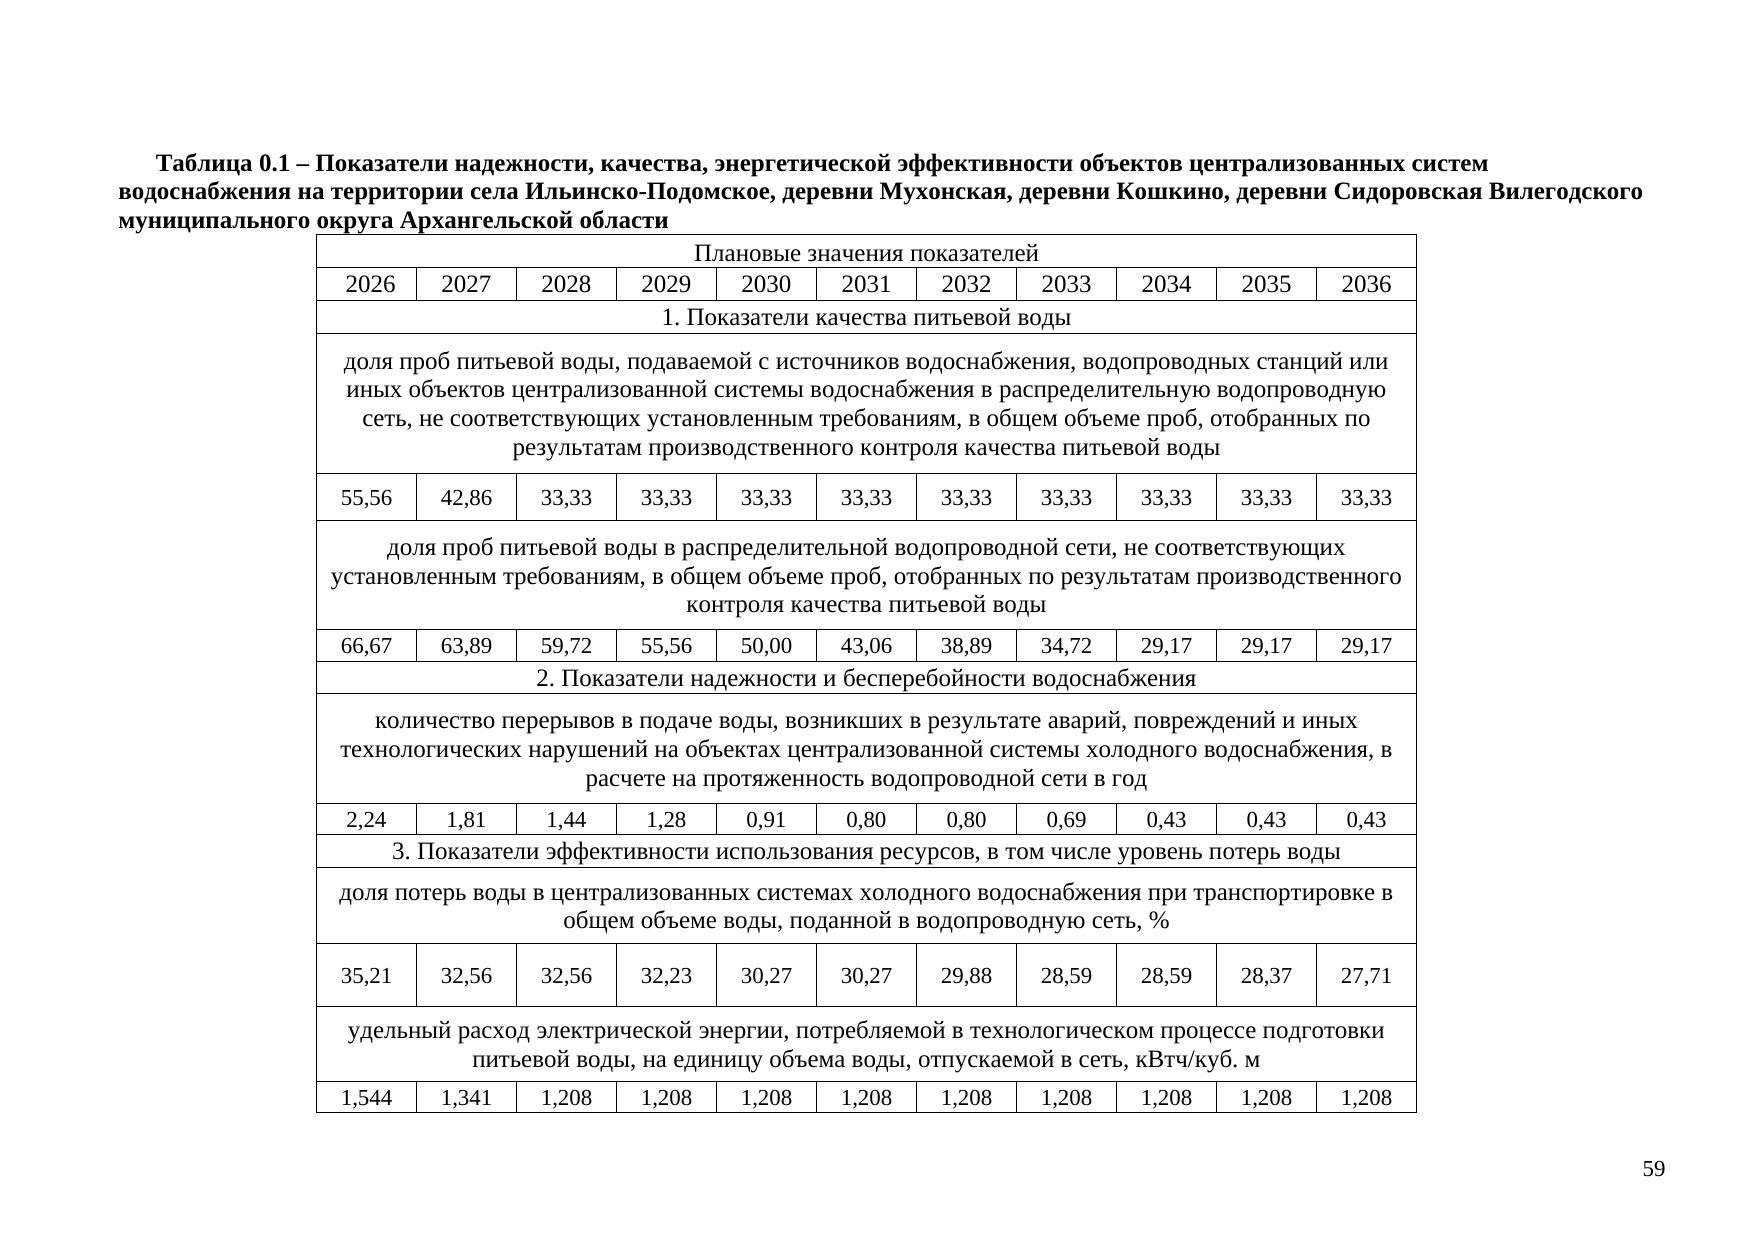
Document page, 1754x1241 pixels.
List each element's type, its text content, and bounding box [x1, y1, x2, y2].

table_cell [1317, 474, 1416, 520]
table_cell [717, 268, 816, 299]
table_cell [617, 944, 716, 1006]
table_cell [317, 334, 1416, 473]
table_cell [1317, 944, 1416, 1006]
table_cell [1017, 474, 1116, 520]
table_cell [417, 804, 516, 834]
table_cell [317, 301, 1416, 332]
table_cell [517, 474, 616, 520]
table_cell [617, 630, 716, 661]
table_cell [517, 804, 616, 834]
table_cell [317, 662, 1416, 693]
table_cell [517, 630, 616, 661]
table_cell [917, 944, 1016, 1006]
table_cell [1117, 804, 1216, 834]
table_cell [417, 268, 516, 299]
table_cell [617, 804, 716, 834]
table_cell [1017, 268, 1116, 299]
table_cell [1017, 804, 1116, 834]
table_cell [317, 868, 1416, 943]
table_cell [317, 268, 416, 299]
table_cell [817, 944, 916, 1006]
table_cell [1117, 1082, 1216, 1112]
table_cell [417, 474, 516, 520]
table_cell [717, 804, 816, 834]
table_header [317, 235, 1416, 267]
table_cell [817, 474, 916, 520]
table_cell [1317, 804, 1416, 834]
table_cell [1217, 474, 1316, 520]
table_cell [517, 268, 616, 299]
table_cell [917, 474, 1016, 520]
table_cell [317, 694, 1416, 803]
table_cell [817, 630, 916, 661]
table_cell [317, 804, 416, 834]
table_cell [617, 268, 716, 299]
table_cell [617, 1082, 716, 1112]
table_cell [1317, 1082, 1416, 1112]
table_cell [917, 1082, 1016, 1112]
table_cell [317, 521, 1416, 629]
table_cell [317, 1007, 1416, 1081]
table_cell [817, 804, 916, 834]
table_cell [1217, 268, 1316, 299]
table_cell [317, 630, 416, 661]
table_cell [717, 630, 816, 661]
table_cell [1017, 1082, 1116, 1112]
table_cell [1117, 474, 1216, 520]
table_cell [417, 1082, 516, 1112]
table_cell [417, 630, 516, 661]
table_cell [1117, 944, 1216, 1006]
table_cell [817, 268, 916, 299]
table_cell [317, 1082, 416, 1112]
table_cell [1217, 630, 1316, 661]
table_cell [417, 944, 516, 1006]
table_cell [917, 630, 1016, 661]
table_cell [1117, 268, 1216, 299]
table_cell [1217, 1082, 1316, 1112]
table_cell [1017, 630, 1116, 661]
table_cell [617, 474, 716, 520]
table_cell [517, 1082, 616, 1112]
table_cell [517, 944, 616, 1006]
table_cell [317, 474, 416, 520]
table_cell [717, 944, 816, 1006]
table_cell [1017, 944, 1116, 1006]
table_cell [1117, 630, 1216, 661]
text Таблица 0.1 – Показатели надежности, качества, энергетической эффективности объектов централизованных систем водоснабжения на территории села Ильинско-Подомское, деревни Мухонская, деревни Кошкино, деревни Сидоровская Вилегодского муниципального округа Архангельской области [118, 148, 1665, 234]
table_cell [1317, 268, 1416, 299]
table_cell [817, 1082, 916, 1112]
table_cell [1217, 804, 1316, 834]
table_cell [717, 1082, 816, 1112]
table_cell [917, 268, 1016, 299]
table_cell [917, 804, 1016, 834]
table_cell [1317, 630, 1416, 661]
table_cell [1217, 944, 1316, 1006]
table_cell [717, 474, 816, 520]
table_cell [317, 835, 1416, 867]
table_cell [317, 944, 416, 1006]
